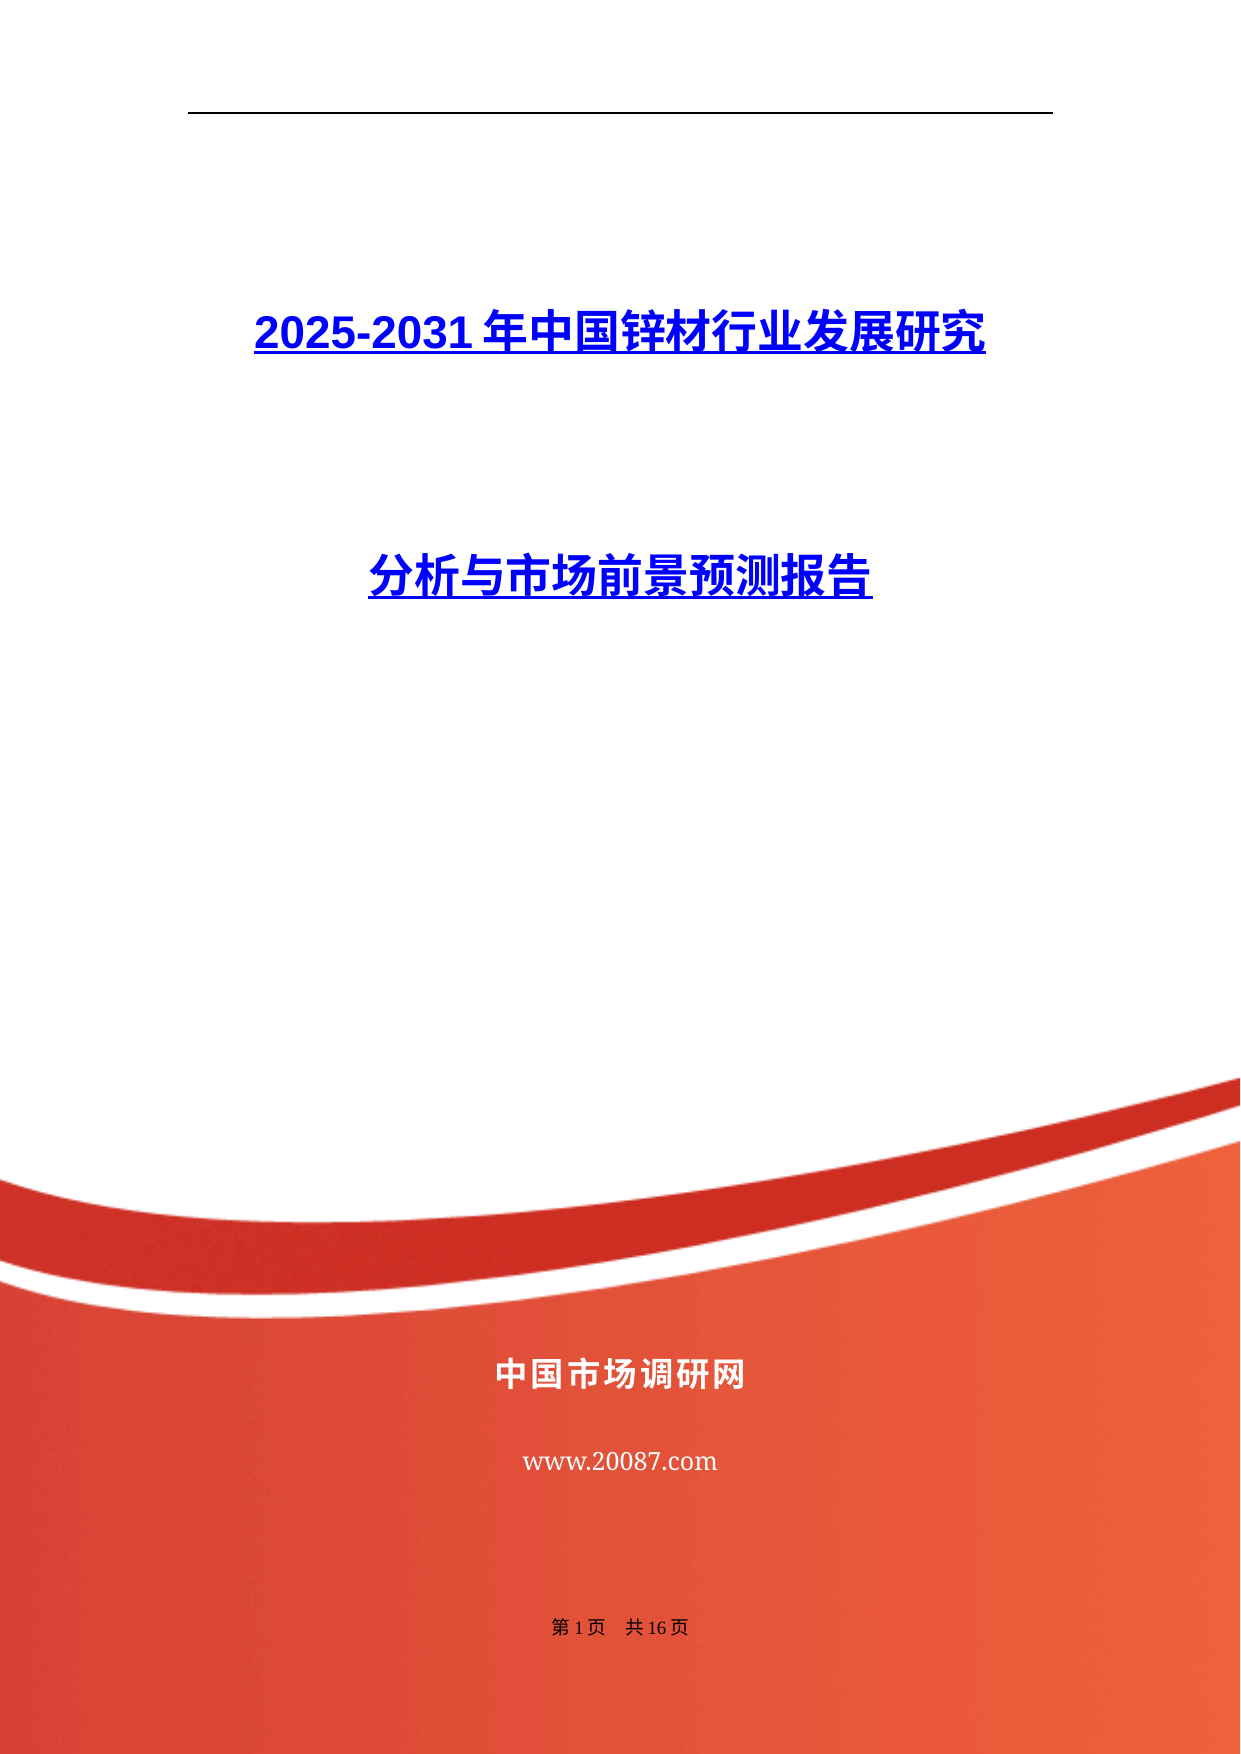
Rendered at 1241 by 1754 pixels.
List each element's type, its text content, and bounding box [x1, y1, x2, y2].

text www.20087.com [187, 1428, 1053, 1493]
subtitle 中国市场调研网 [187, 1339, 1053, 1404]
table_header 2025-2031年中国锌材行业发展研究分析与市场前景预测报告 [188, 207, 1053, 773]
picture [0, 1006, 1241, 1754]
